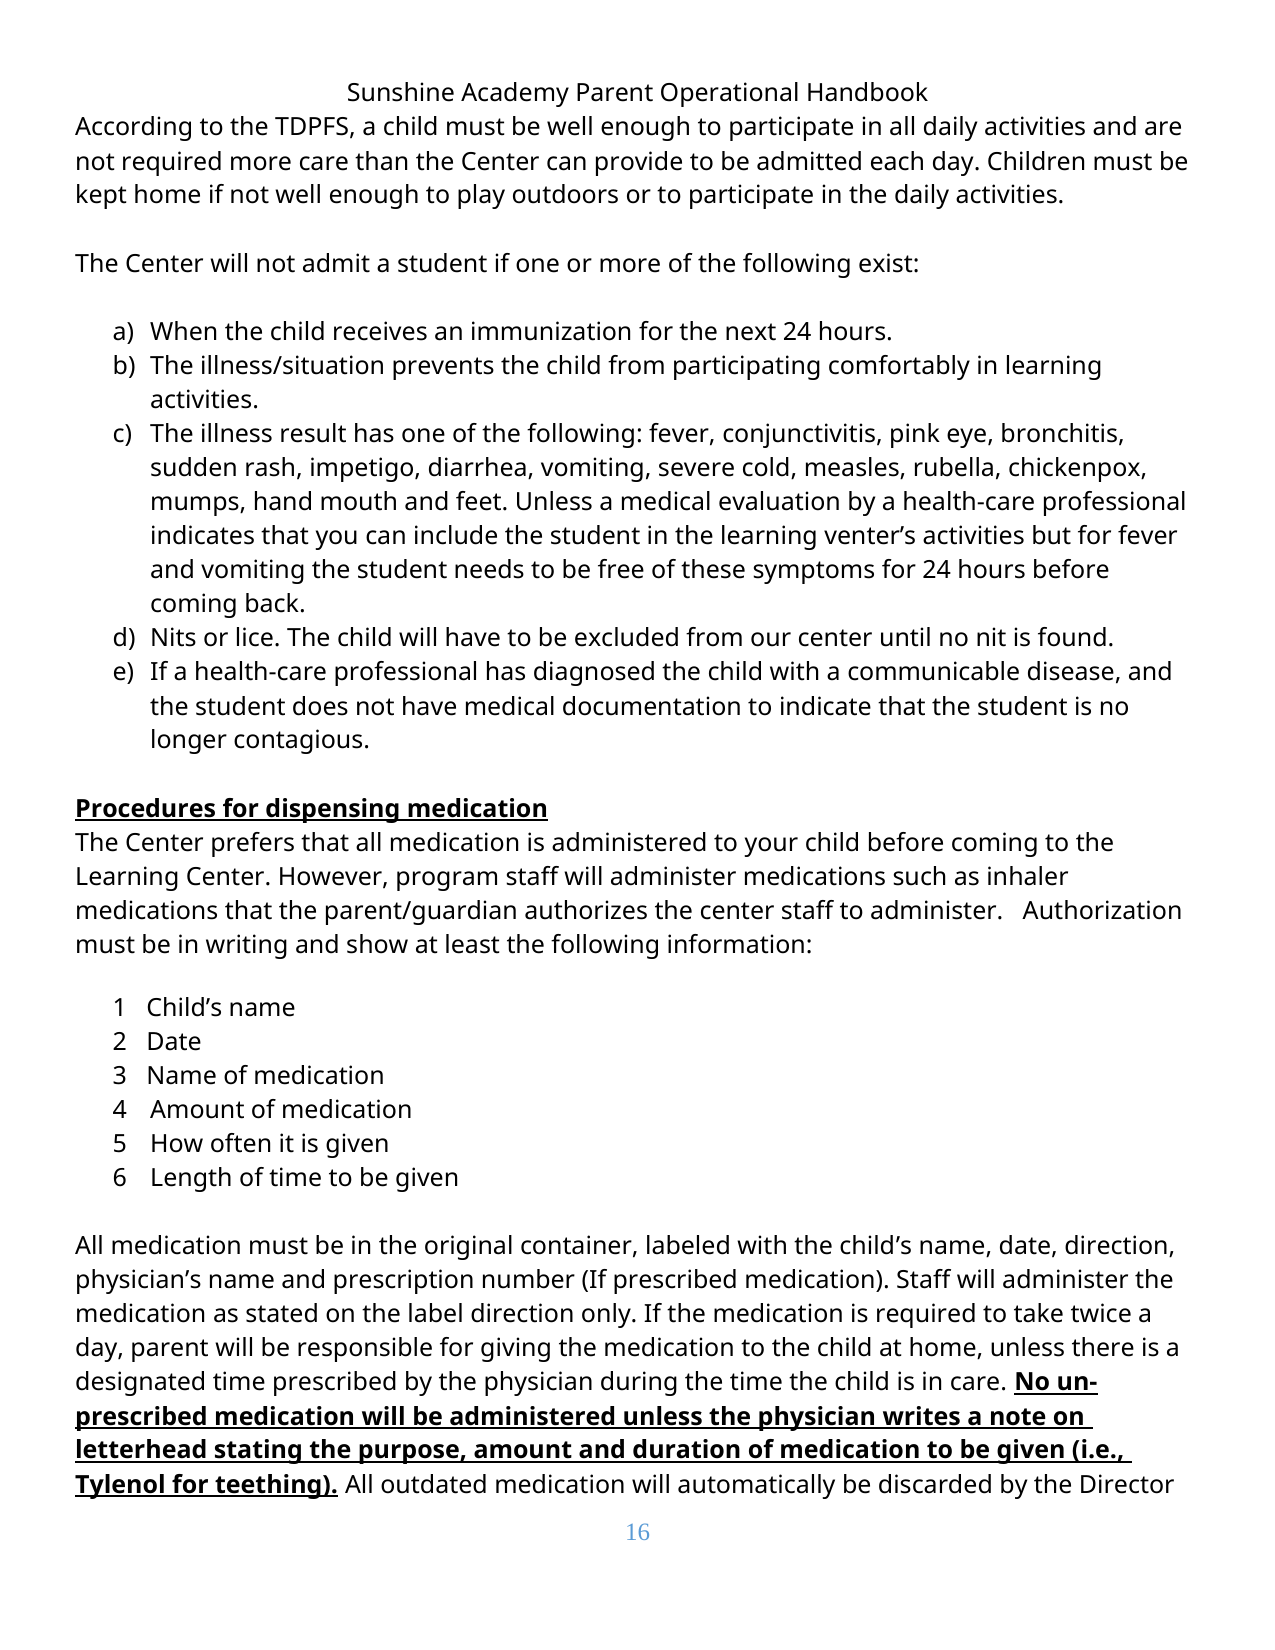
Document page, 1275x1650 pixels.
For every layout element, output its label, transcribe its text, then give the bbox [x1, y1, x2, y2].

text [75, 1228, 1200, 1500]
text According to the TDPFS, a child must be well enough to participate in all daily activities and are not required more care than the Center can provide to be admitted each day. Children must be kept home if not well enough to play outdoors or to participate in the daily activities. [75, 109, 1200, 211]
list Amount of medication [112, 1092, 1200, 1126]
list The illness/situation prevents the child from participating comfortably in learning activities. [112, 347, 1200, 416]
text 2 Date [112, 1023, 1200, 1057]
list Nits or lice. The child will have to be excluded from our center until no nit is found. [112, 620, 1200, 654]
list The illness result has one of the following: fever, conjunctivitis, pink eye, bronchitis, sudden rash, impetigo, diarrhea, vomiting, severe cold, measles, rubella, chickenpox, mumps, hand mouth and feet. Unless a medical evaluation by a health-care professional indicates that you can include the student in the learning venter’s activities but for fever and vomiting the student needs to be free of these symptoms for 24 hours before coming back. [112, 416, 1200, 620]
text Procedures for dispensing medication [75, 790, 1200, 824]
list When the child receives an immunization for the next 24 hours. [112, 313, 1200, 347]
text 1 Child’s name [112, 989, 1200, 1023]
text The Center will not admit a student if one or more of the following exist: [75, 245, 1200, 279]
text 3 Name of medication [112, 1057, 1200, 1092]
list How often it is given [112, 1126, 1200, 1160]
list Length of time to be given [112, 1160, 1200, 1194]
text The Center prefers that all medication is administered to your child before coming to the Learning Center. However, program staff will administer medications such as inhaler medications that the parent/guardian authorizes the center staff to administer. Authorization must be in writing and show at least the following information: [75, 824, 1200, 961]
list If a health-care professional has diagnosed the child with a communicable disease, and the student does not have medical documentation to indicate that the student is no longer contagious. [112, 654, 1200, 756]
